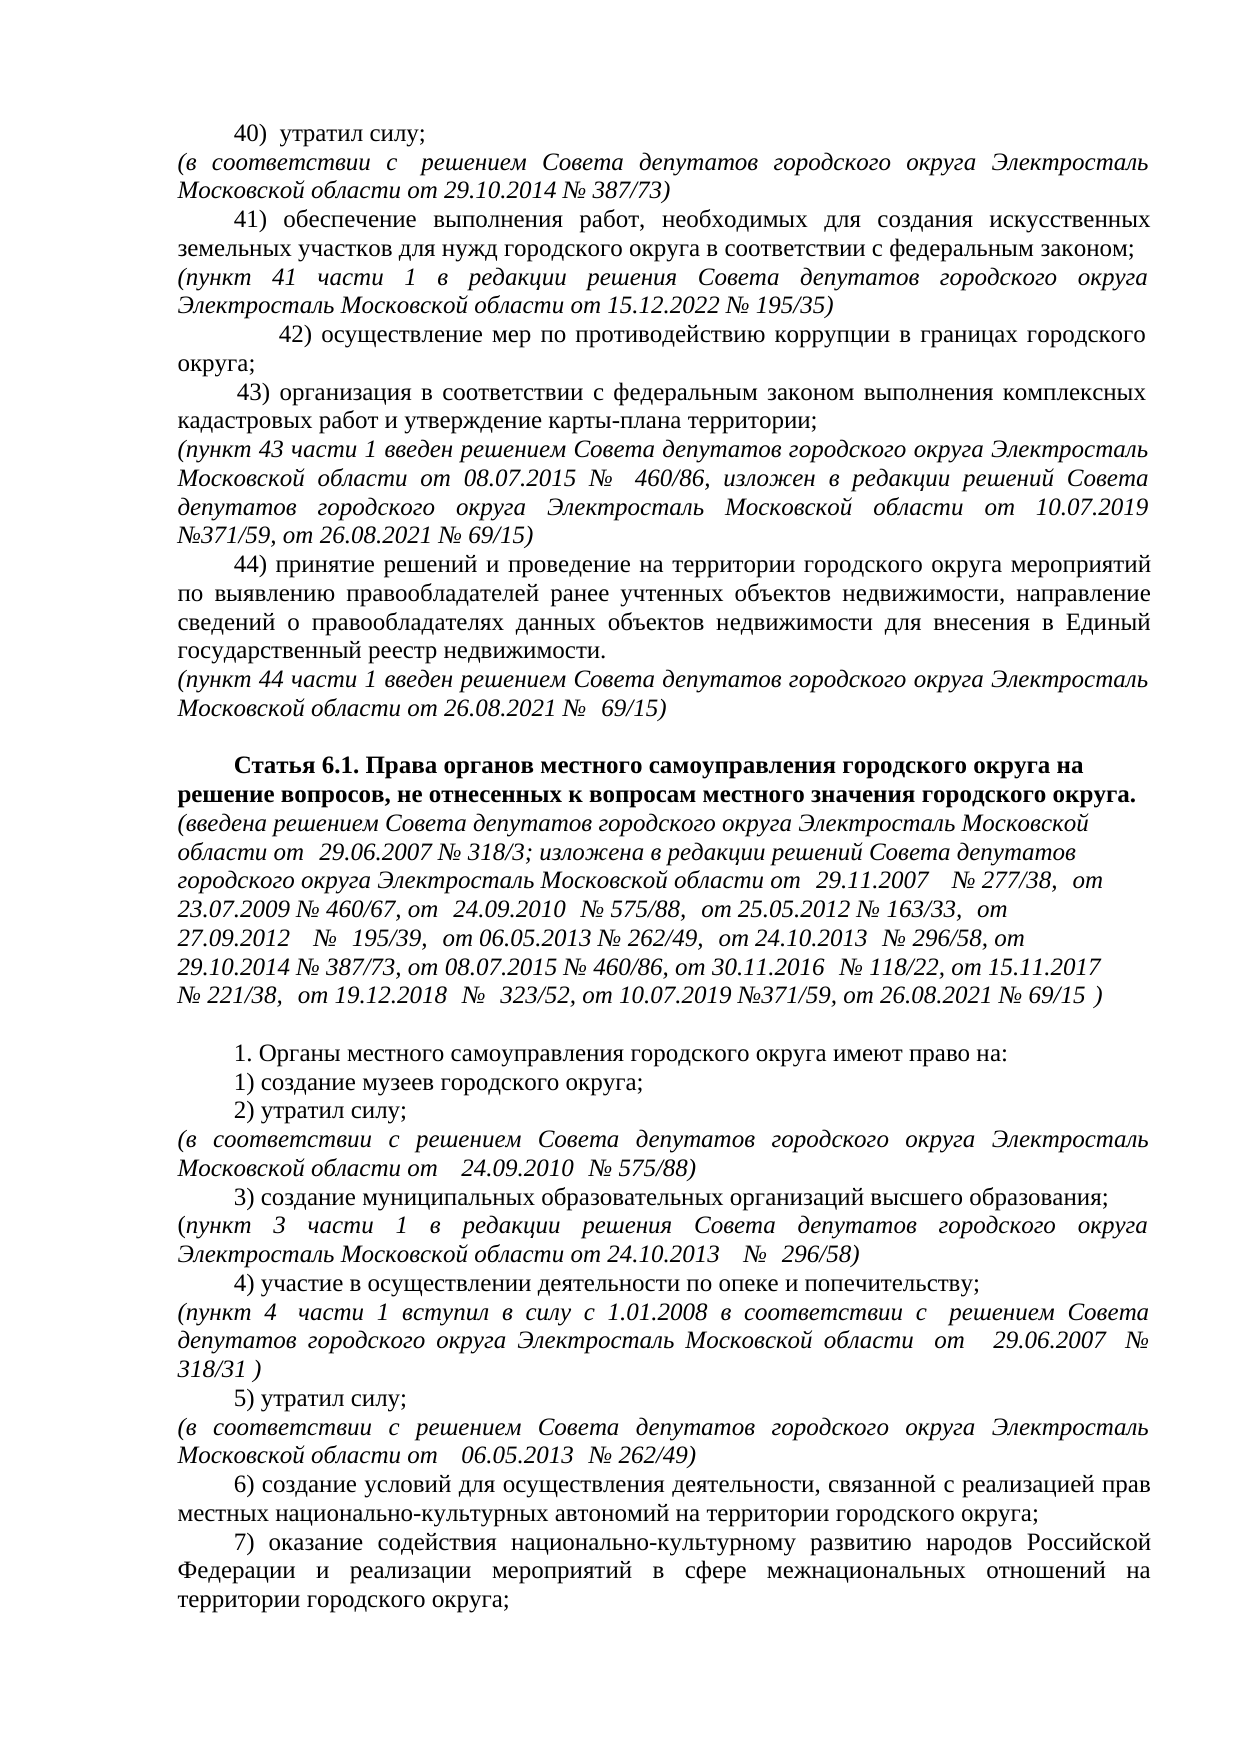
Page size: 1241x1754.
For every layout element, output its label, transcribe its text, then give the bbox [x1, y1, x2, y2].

text (пункт 41 части 1 в редакции решения Совета депутатов городского округа Электросталь Московской области от 15.12.2022 № 195/35) [177, 262, 1152, 319]
text 4) участие в осуществлении деятельности по опеке и попечительству; [177, 1268, 1152, 1297]
text 43) организация в соответствии с федеральным законом выполнения комплексных кадастровых работ и утверждение карты-плана территории; [177, 377, 1147, 434]
text 41) обеспечение выполнения работ, необходимых для создания искусственных земельных участков для нужд городского округа в соответствии с федеральным законом; [177, 204, 1152, 262]
text области от 29.06.2007 № 318/3; изложена в редакции решений Совета депутатов [177, 837, 1152, 866]
text 7) оказание содействия национально-культурному развитию народов Российской Федерации и реализации мероприятий в сфере межнациональных отношений на территории городского округа; [177, 1527, 1152, 1613]
text 27.09.2012 № 195/39, от 06.05.2013 № 262/49, от 24.10.2013 № 296/58, от [177, 923, 1152, 952]
text 44) принятие решений и проведение на территории городского округа мероприятий по выявлению правообладателей ранее учтенных объектов недвижимости, направление сведений о правообладателях данных объектов недвижимости для внесения в Единый государственный реестр недвижимости. [177, 549, 1152, 664]
text (в соответствии с решением Совета депутатов городского округа Электросталь Московской области от 29.10.2014 № 387/73) [177, 147, 1152, 204]
text (пункт 4 части 1 вступил в силу с 1.01.2008 в соответствии с решением Совета депутатов городского округа Электросталь Московской области от 29.06.2007 № 318/31 ) [177, 1297, 1152, 1383]
text 23.07.2009 № 460/67, от 24.09.2010 № 575/88, от 25.05.2012 № 163/33, от [177, 894, 1152, 923]
text (введена решением Совета депутатов городского округа Электросталь Московской [177, 808, 1152, 837]
text 5) утратил силу; [177, 1383, 1152, 1412]
text № 221/38, от 19.12.2018 № 323/52, от 10.07.2019 №371/59, от 26.08.2021 № 69/15 ) [177, 981, 1240, 1009]
text (пункт 44 части 1 введен решением Совета депутатов городского округа Электросталь Московской области от 26.08.2021 № 69/15) [177, 664, 1152, 722]
text 42) осуществление мер по противодействию коррупции в границах городского округа; [177, 319, 1147, 377]
text 6) создание условий для осуществления деятельности, связанной с реализацией прав местных национально-культурных автономий на территории городского округа; [177, 1469, 1152, 1527]
text 40) утратил силу; [177, 118, 1152, 147]
text (пункт 3 части 1 в редакции решения Совета депутатов городского округа Электросталь Московской области от 24.10.2013 № 296/58) [177, 1211, 1152, 1268]
text 2) утратил силу; [177, 1096, 1152, 1124]
text 3) создание муниципальных образовательных организаций высшего образования; [177, 1182, 1152, 1211]
text 1. Органы местного самоуправления городского округа имеют право на: [177, 1038, 1152, 1067]
text Статья 6.1. Права органов местного самоуправления городского округа на [177, 751, 1152, 779]
text 29.10.2014 № 387/73, от 08.07.2015 № 460/86, от 30.11.2016 № 118/22, от 15.11.2017 [177, 952, 1152, 981]
text 1) создание музеев городского округа; [177, 1067, 1152, 1096]
text (пункт 43 части 1 введен решением Совета депутатов городского округа Электросталь Московской области от 08.07.2015 № 460/86, изложен в редакции решений Совета депутатов городского округа Электросталь Московской области от 10.07.2019 №371/59, от 26.08.2021 № 69/15) [177, 434, 1152, 549]
text (в соответствии с решением Совета депутатов городского округа Электросталь Московской области от 06.05.2013 № 262/49) [177, 1412, 1152, 1469]
text (в соответствии с решением Совета депутатов городского округа Электросталь Московской области от 24.09.2010 № 575/88) [177, 1124, 1152, 1182]
text городского округа Электросталь Московской области от 29.11.2007 № 277/38, от [177, 866, 1152, 894]
text решение вопросов, не отнесенных к вопросам местного значения городского округа. [177, 779, 1152, 808]
